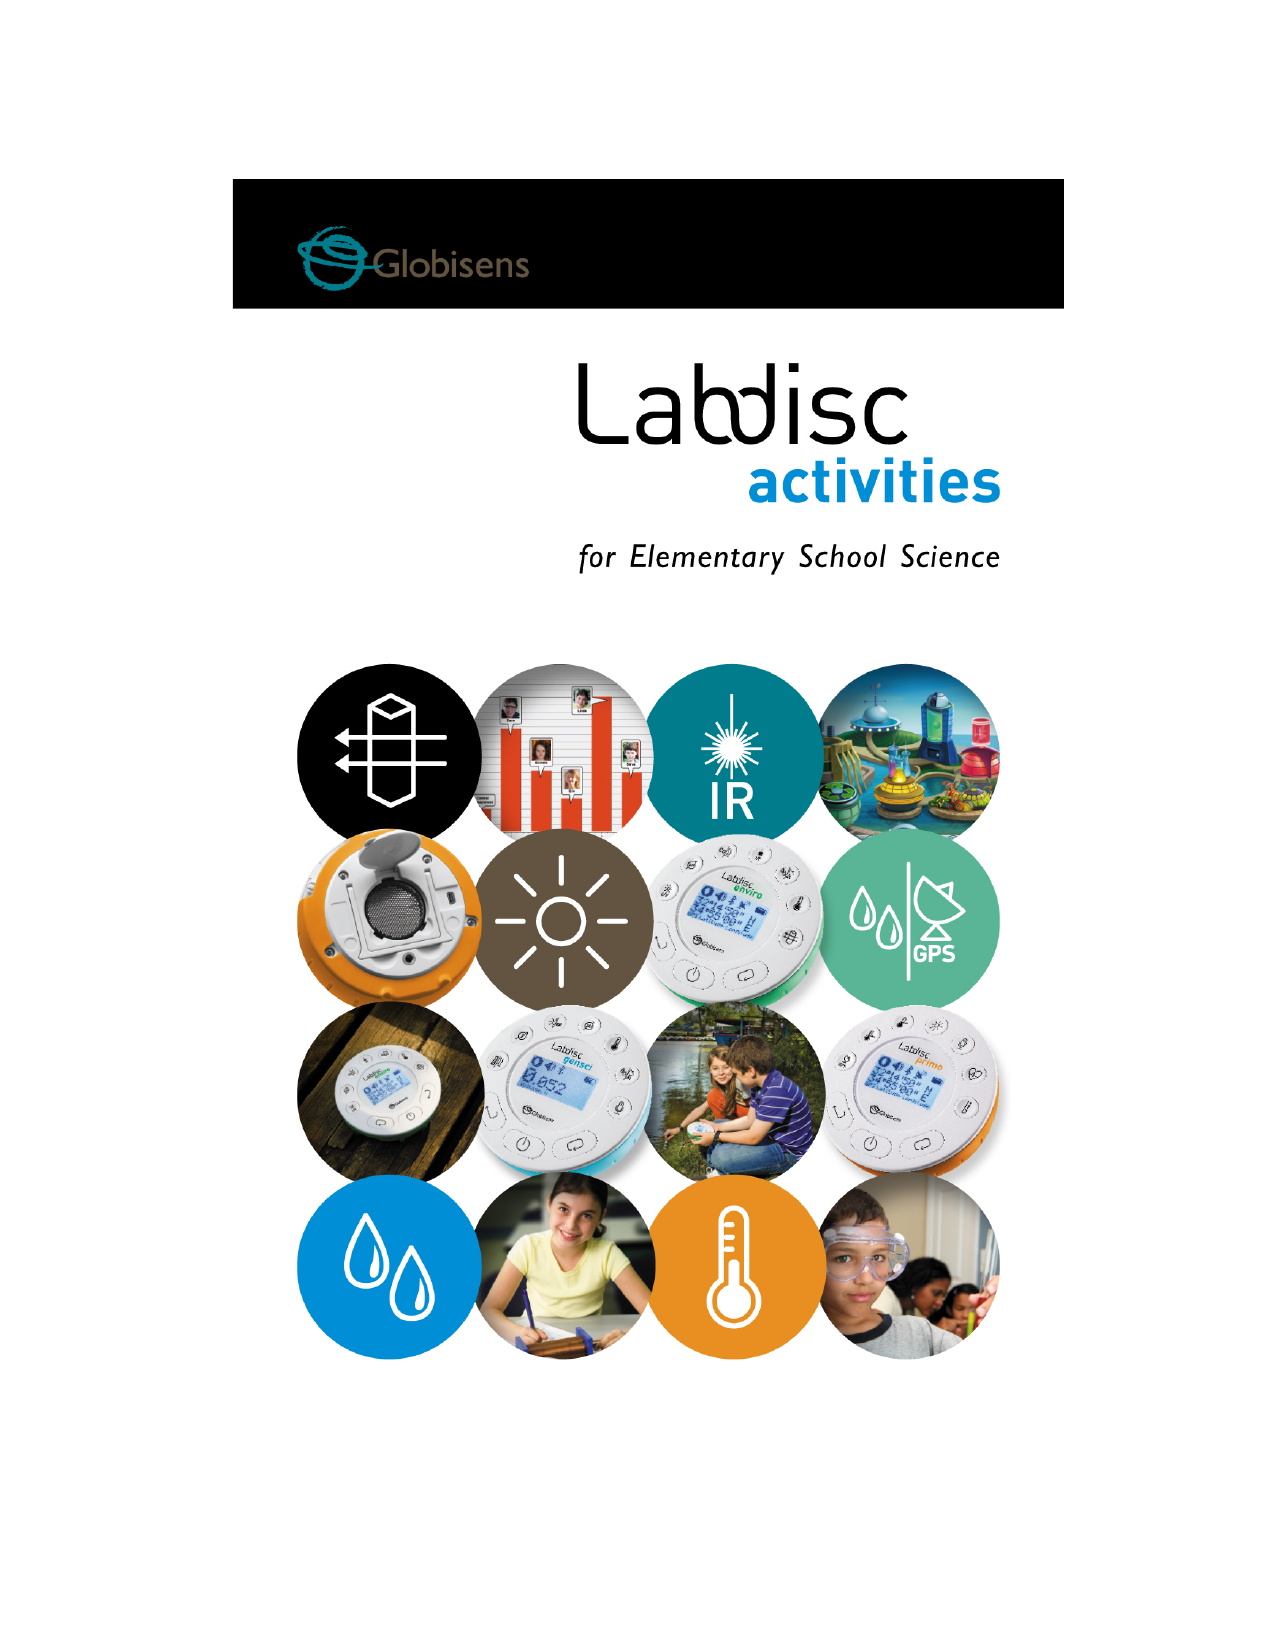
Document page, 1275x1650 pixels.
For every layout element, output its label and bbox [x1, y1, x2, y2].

picture [232, 179, 1064, 1449]
